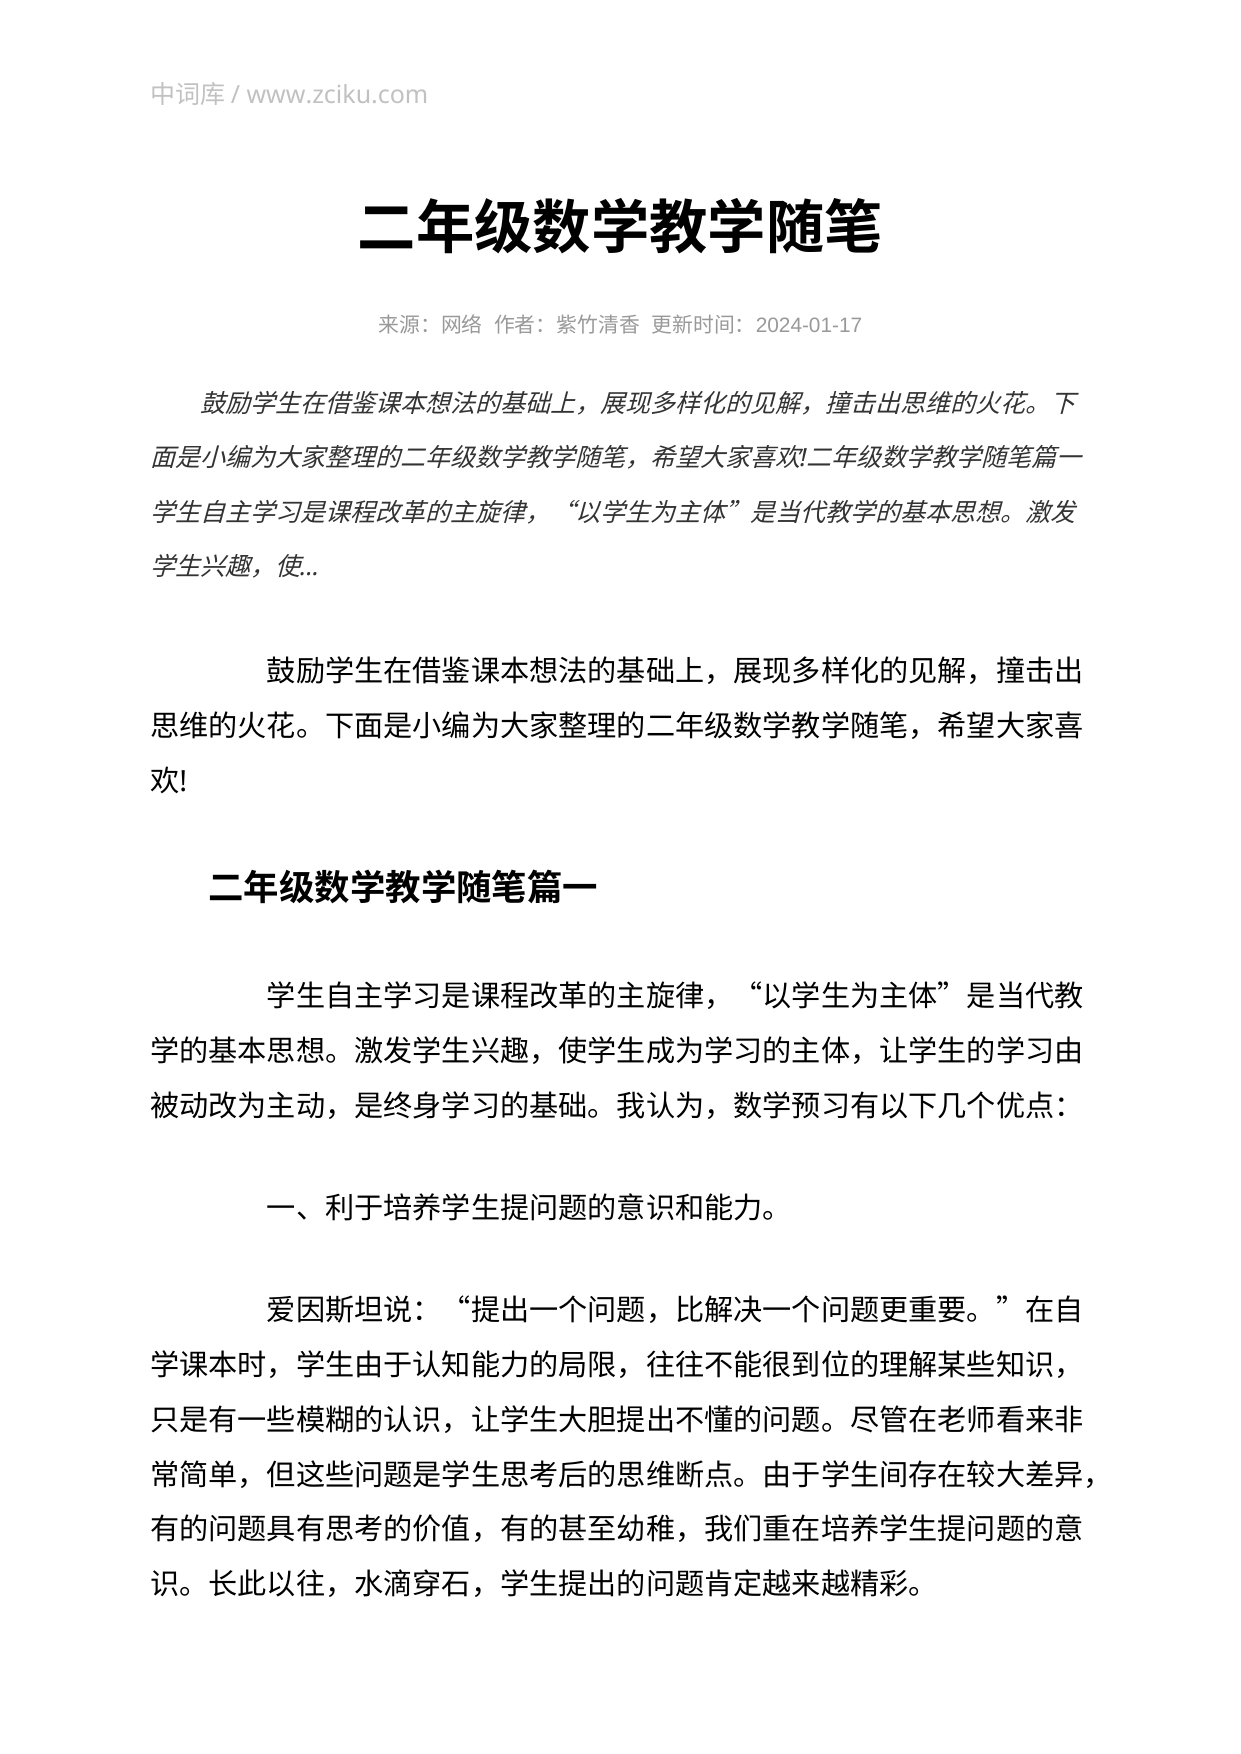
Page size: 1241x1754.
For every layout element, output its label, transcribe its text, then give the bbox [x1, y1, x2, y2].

text 来源：网络 作者：紫竹清香 更新时间：2024-01-17 [150, 313, 1090, 337]
text 鼓励学生在借鉴课本想法的基础上，展现多样化的见解，撞击出思维的火花。下面是小编为大家整理的二年级数学教学随笔，希望大家喜欢! [150, 648, 1090, 800]
text 爱因斯坦说：“提出一个问题，比解决一个问题更重要。”在自学课本时，学生由于认知能力的局限，往往不能很到位的理解某些知识，只是有一些模糊的认识，让学生大胆提出不懂的问题。尽管在老师看来非常简单，但这些问题是学生思考后的思维断点。由于学生间存在较大差异，有的问题具有思考的价值，有的甚至幼稚，我们重在培养学生提问题的意识。长此以往，水滴穿石，学生提出的问题肯定越来越精彩。 [150, 1286, 1090, 1603]
text 鼓励学生在借鉴课本想法的基础上，展现多样化的见解，撞击出思维的火花。下面是小编为大家整理的二年级数学教学随笔，希望大家喜欢!二年级数学教学随笔篇一 学生自主学习是课程改革的主旋律，“以学生为主体”是当代教学的基本思想。激发学生兴趣，使... [150, 383, 1090, 583]
text 一、利于培养学生提问题的意识和能力。 [150, 1184, 1090, 1227]
text 二年级数学教学随笔篇一 [150, 859, 1090, 911]
subtitle 二年级数学教学随笔 [150, 181, 1090, 266]
text 学生自主学习是课程改革的主旋律，“以学生为主体”是当代教学的基本思想。激发学生兴趣，使学生成为学习的主体，让学生的学习由被动改为主动，是终身学习的基础。我认为，数学预习有以下几个优点： [150, 973, 1090, 1125]
